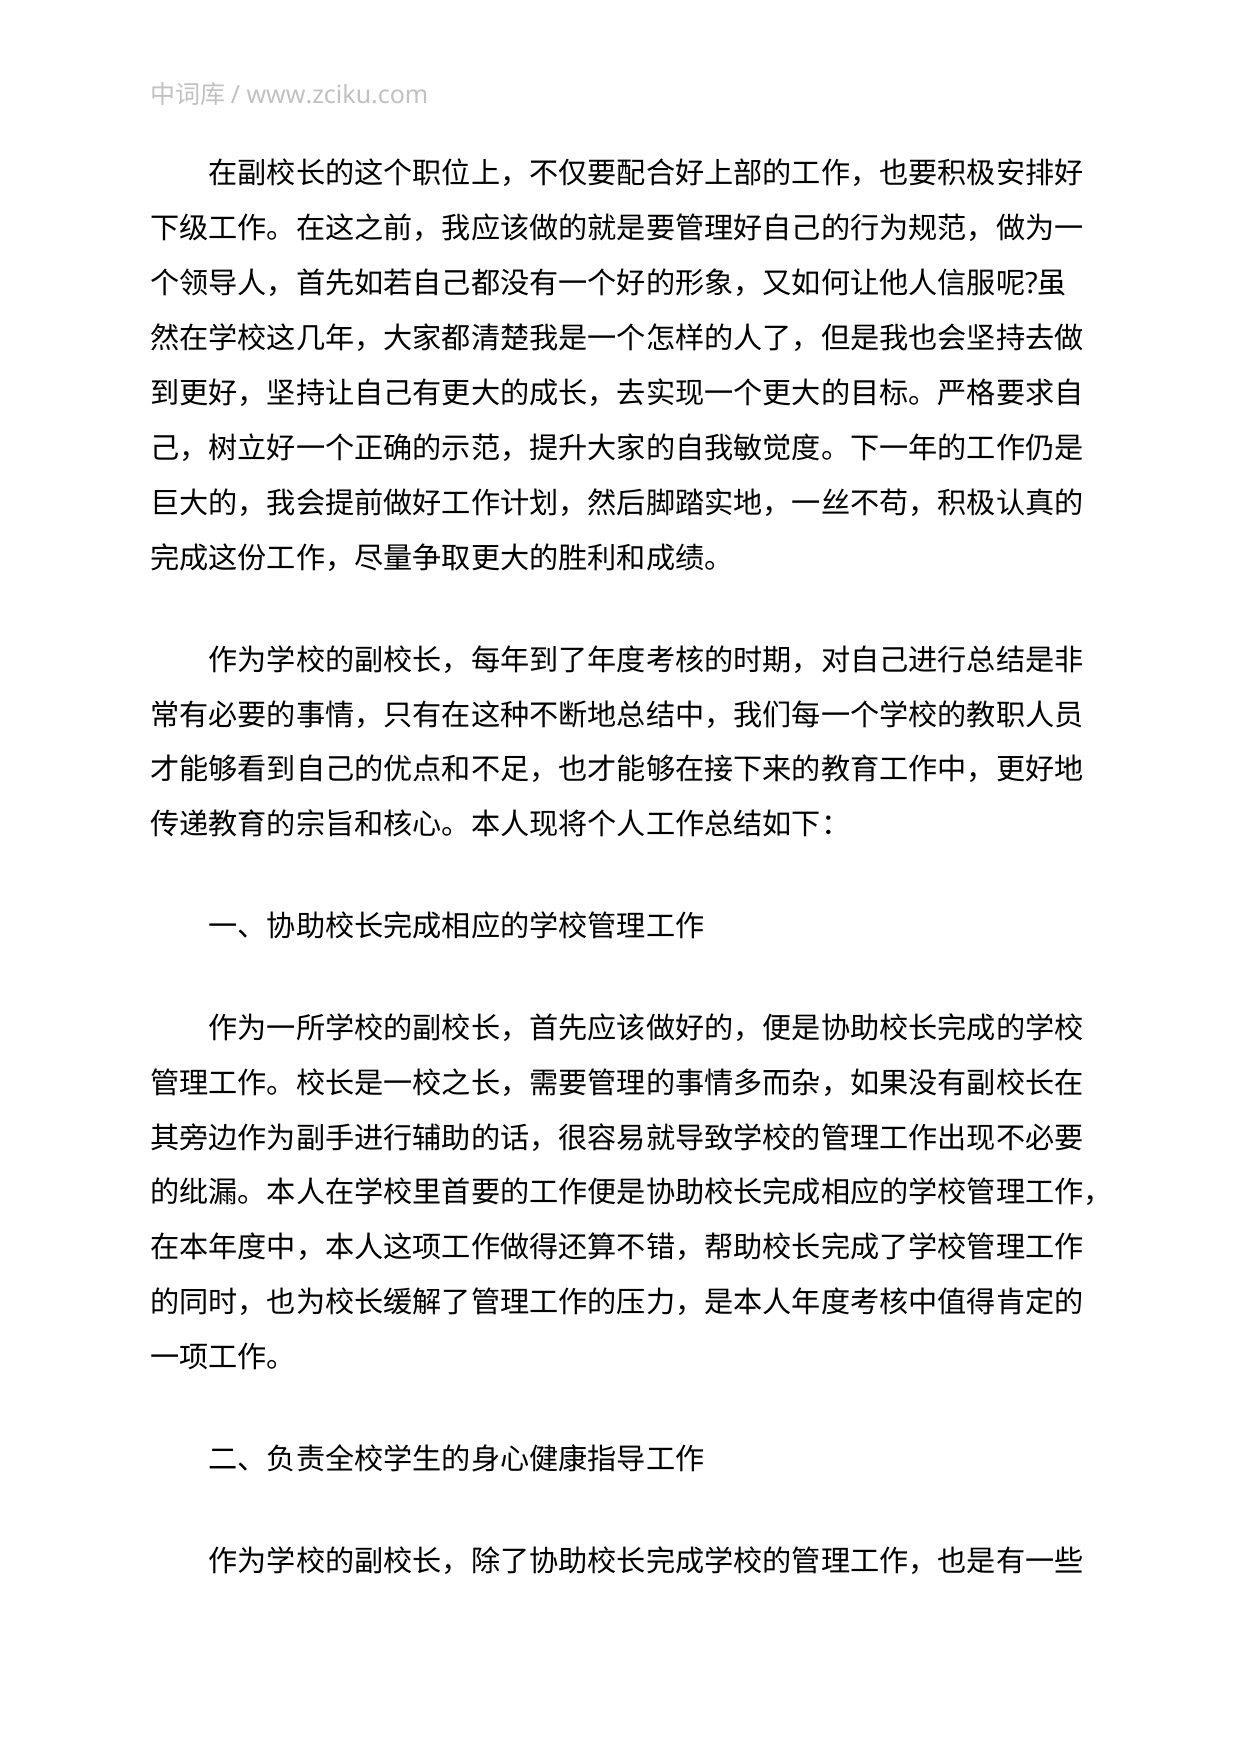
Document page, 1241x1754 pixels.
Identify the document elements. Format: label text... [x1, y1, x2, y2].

text 作为学校的副校长，每年到了年度考核的时期，对自己进行总结是非常有必要的事情，只有在这种不断地总结中，我们每一个学校的教职人员才能够看到自己的优点和不足，也才能够在接下来的教育工作中，更好地传递教育的宗旨和核心。本人现将个人工作总结如下： [150, 636, 1090, 843]
text 在副校长的这个职位上，不仅要配合好上部的工作，也要积极安排好下级工作。在这之前，我应该做的就是要管理好自己的行为规范，做为一个领导人，首先如若自己都没有一个好的形象，又如何让他人信服呢?虽然在学校这几年，大家都清楚我是一个怎样的人了，但是我也会坚持去做到更好，坚持让自己有更大的成长，去实现一个更大的目标。严格要求自己，树立好一个正确的示范，提升大家的自我敏觉度。下一年的工作仍是巨大的，我会提前做好工作计划，然后脚踏实地，一丝不苟，积极认真的完成这份工作，尽量争取更大的胜利和成绩。 [150, 150, 1090, 577]
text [150, 1537, 1090, 1579]
text 一、协助校长完成相应的学校管理工作 [150, 903, 1090, 945]
text 二、负责全校学生的身心健康指导工作 [150, 1436, 1090, 1478]
text 作为一所学校的副校长，首先应该做好的，便是协助校长完成的学校管理工作。校长是一校之长，需要管理的事情多而杂，如果没有副校长在其旁边作为副手进行辅助的话，很容易就导致学校的管理工作出现不必要的纰漏。本人在学校里首要的工作便是协助校长完成相应的学校管理工作，在本年度中，本人这项工作做得还算不错，帮助校长完成了学校管理工作的同时，也为校长缓解了管理工作的压力，是本人年度考核中值得肯定的一项工作。 [150, 1004, 1090, 1376]
